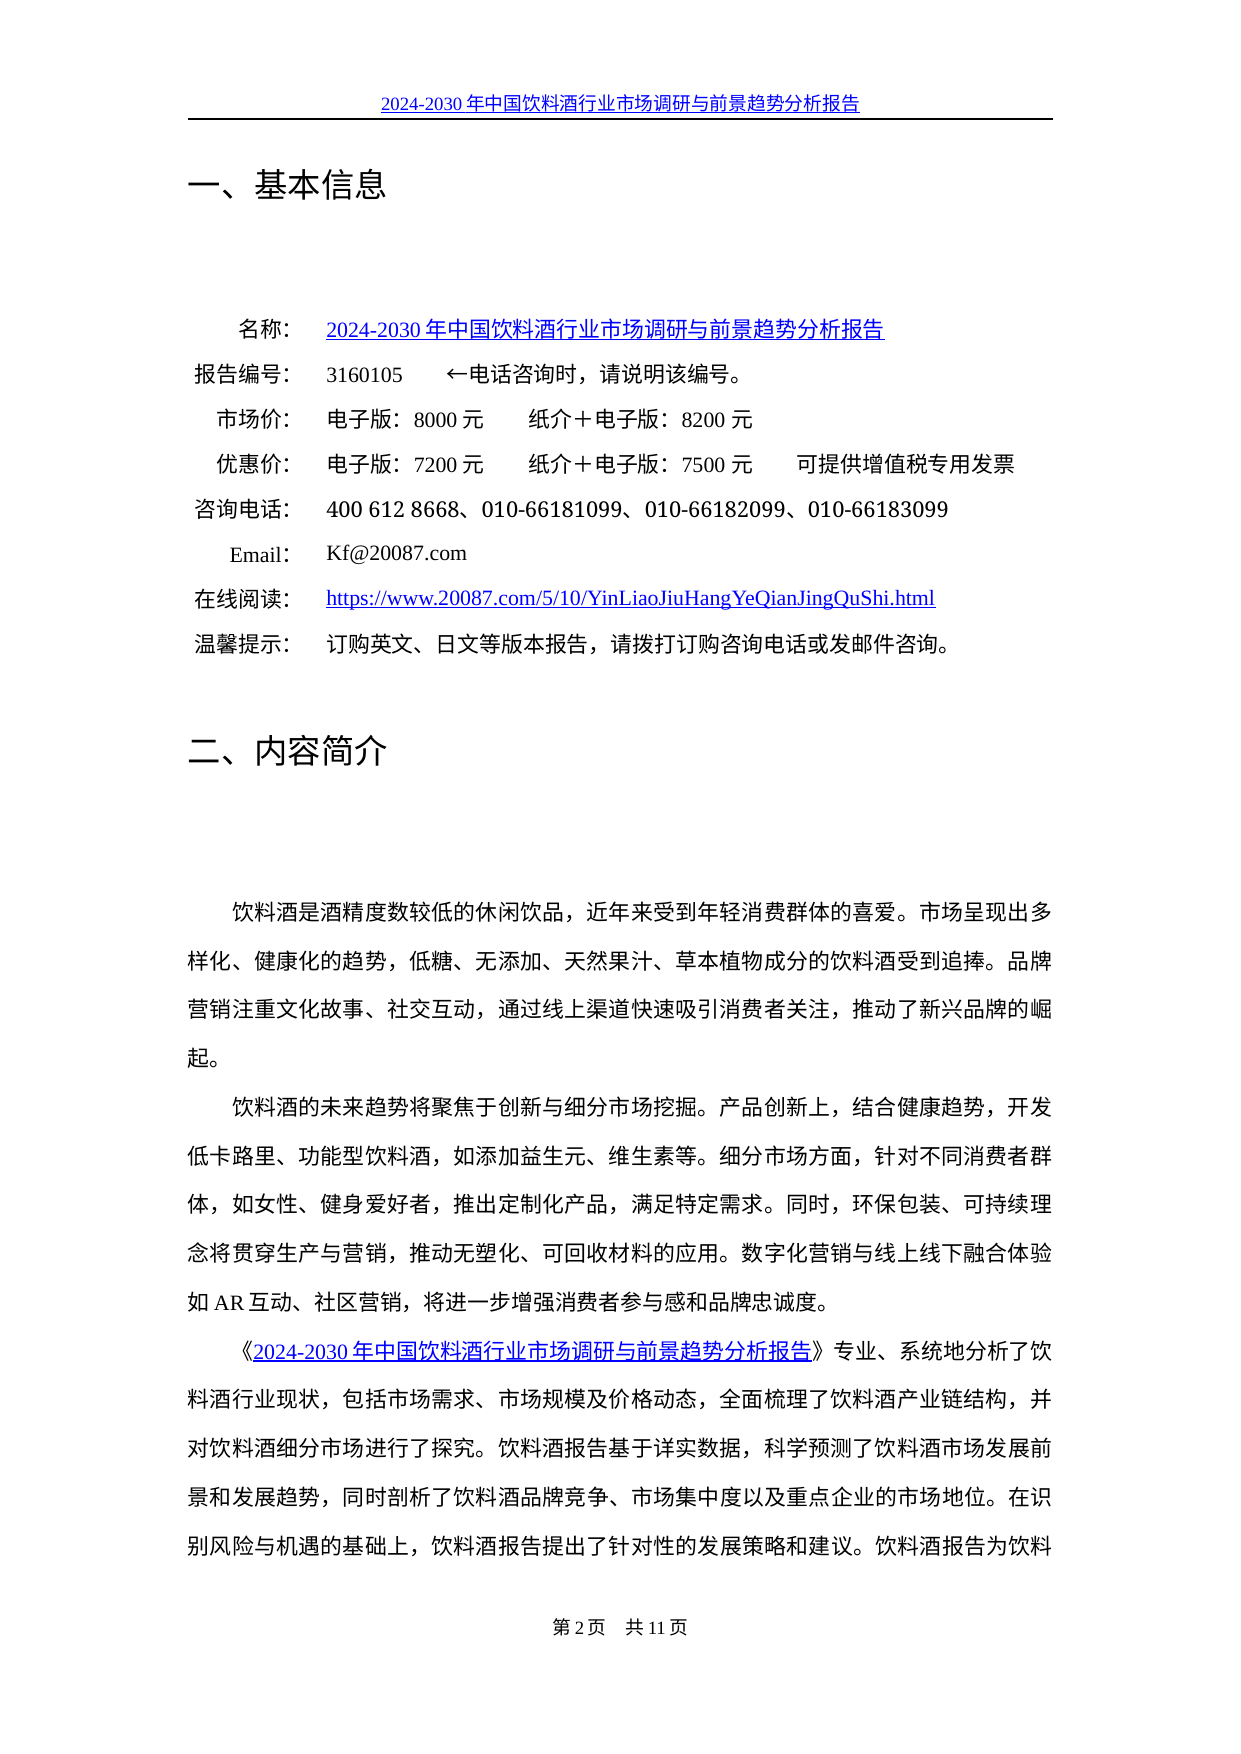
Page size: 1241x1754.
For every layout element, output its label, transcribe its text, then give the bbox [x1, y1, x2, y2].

table_cell 报告编号： [167, 357, 315, 402]
table_cell 咨询电话： [167, 492, 315, 537]
table_cell 在线阅读： [167, 582, 315, 627]
table_header 名称： [167, 312, 315, 357]
table_cell 优惠价： [167, 447, 315, 492]
table_cell 市场价： [167, 402, 315, 447]
table_header 2024-2030年中国饮料酒行业市场调研与前景趋势分析报告 [315, 312, 1073, 357]
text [187, 894, 1053, 1561]
table_cell 订购英文、日文等版本报告，请拨打订购咨询电话或发邮件咨询。 [315, 627, 1073, 672]
table_cell 电子版：8000 元 纸介＋电子版：8200 元 [315, 402, 1073, 447]
table_cell [315, 582, 1073, 627]
table_cell 400 612 8668、010-66181099、010-66182099、010-66183099 [315, 492, 1073, 537]
title 一、基本信息 [187, 150, 1053, 215]
table_cell 电子版：7200 元 纸介＋电子版：7500 元 可提供增值税专用发票 [315, 447, 1073, 492]
table_cell Email： [167, 537, 315, 582]
table_cell 3160105 ←电话咨询时，请说明该编号。 [315, 357, 1073, 402]
table_cell Kf@20087.com [315, 537, 1073, 582]
title 二、内容简介 [187, 717, 1053, 782]
table_cell 温馨提示： [167, 627, 315, 672]
